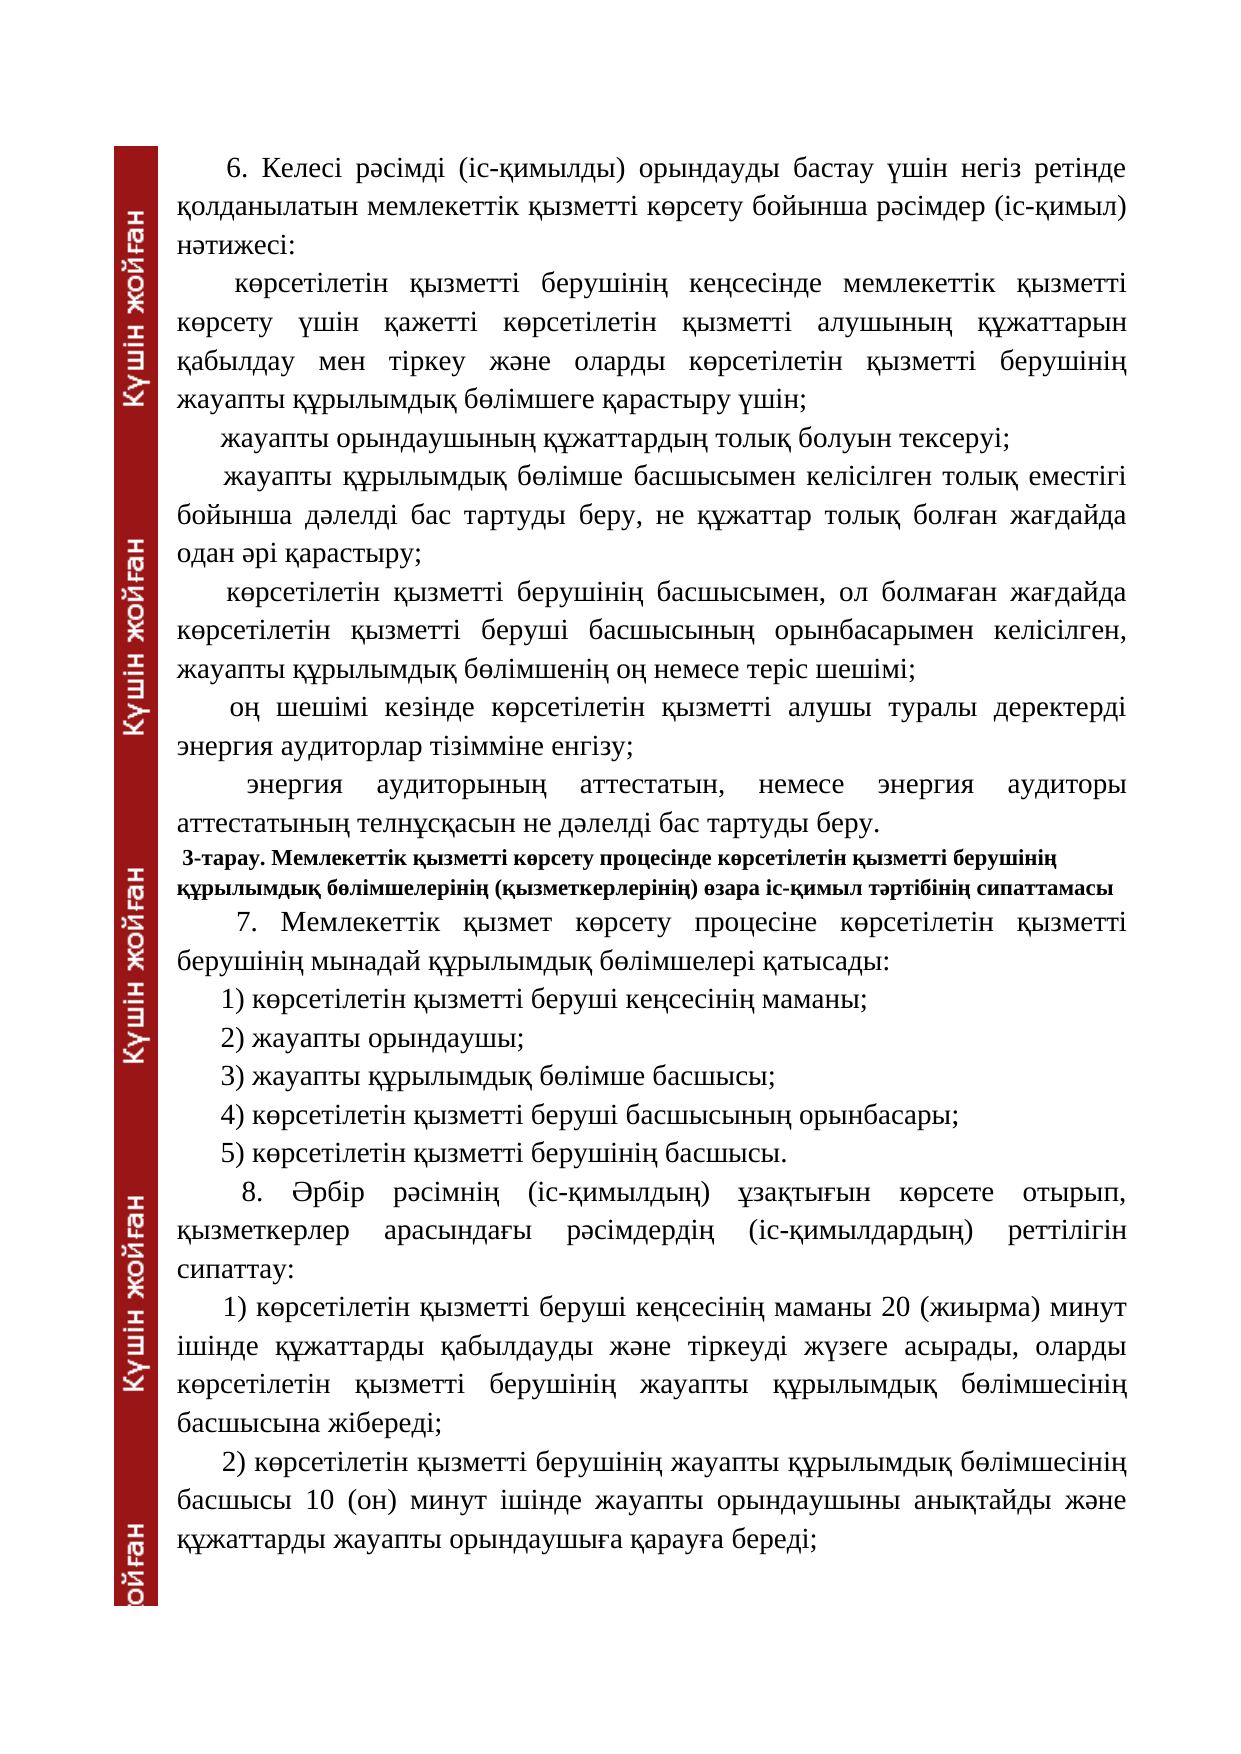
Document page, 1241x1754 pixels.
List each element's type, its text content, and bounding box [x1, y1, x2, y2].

picture [114, 900, 158, 904]
picture [114, 976, 158, 981]
text 7. Мемлекеттік қызмет көрсету процесіне көрсетілетін қызметті берушінің мынадай құрылымдық бөлімшелері қатысады: [112, 904, 1128, 976]
text 1) көрсетілетін қызметті беруші кеңсесінің маманы 20 (жиырма) минут ішінде құжаттарды қабылдауды және тіркеуді жүзеге асырады, оларды көрсетілетін қызметті берушінің жауапты құрылымдық бөлімшесінің басшысына жібереді; [112, 1289, 1128, 1439]
picture [114, 1284, 158, 1289]
picture [114, 1439, 158, 1444]
picture [114, 762, 158, 767]
text 2) көрсетілетін қызметті берушінің жауапты құрылымдық бөлімшесінің басшысы 10 (он) минут ішінде жауапты орындаушыны анықтайды және құжаттарды жауапты орындаушыға қарауға береді; [112, 1444, 1128, 1554]
picture [114, 453, 158, 458]
text энергия аудиторының аттестатын, немесе энергия аудиторы аттестатының телнұсқасын не дәлелді бас тартуды беру. [112, 767, 1128, 839]
picture [114, 1015, 158, 1020]
text 5) көрсетілетін қызметті берушінің басшысы. [112, 1135, 1128, 1169]
picture [114, 1554, 158, 1606]
picture [114, 1092, 158, 1097]
picture [114, 569, 158, 574]
picture [114, 1130, 158, 1135]
text жауапты орындаушының құжаттардың толық болуын тексеруі; [112, 420, 1128, 453]
text 2) жауапты орындаушы; [112, 1020, 1128, 1053]
text 6. Келесі рәсімді (іс-қимылды) орындауды бастау үшін негіз ретінде қолданылатын мемлекеттік қызметті көрсету бойынша рәсімдер (іс-қимыл) нәтижесі: [112, 150, 1128, 261]
text көрсетілетін қызметті берушінің кеңсесінде мемлекеттік қызметті көрсету үшін қажетті көрсетілетін қызметті алушының құжаттарын қабылдау мен тіркеу және оларды көрсетілетін қызметті берушінің жауапты құрылымдық бөлімшеге қарастыру үшін; [112, 266, 1128, 415]
picture [114, 684, 158, 689]
text 3) жауапты құрылымдық бөлімше басшысы; [112, 1058, 1128, 1092]
picture [114, 1053, 158, 1058]
text 4) көрсетілетін қызметті беруші басшысының орынбасары; [112, 1097, 1128, 1130]
text жауапты құрылымдық бөлімше басшысымен келісілген толық еместігі бойынша дәлелді бас тартуды беру, не құжаттар толық болған жағдайда одан әрі қарастыру; [112, 458, 1128, 569]
text 3-тарау. Мемлекеттік қызметті көрсету процесінде көрсетілетін қызметті берушінің құрылымдық бөлімшелерінің (қызметкерлерінің) өзара іс-қимыл тәртібінің сипаттамасы [112, 844, 1128, 900]
text 1) көрсетілетін қызметті беруші кеңсесінің маманы; [112, 981, 1128, 1015]
picture [114, 1169, 158, 1174]
picture [114, 146, 158, 150]
text көрсетілетін қызметті берушінің басшысымен, ол болмаған жағдайда көрсетілетін қызметті беруші басшысының орынбасарымен келісілген, жауапты құрылымдық бөлімшенің оң немесе теріс шешімі; [112, 574, 1128, 684]
picture [114, 839, 158, 844]
text оң шешімі кезінде көрсетілетін қызметті алушы туралы деректерді энергия аудиторлар тізімміне енгізу; [112, 689, 1128, 762]
picture [114, 415, 158, 420]
text 8. Әрбір рәсімнің (іс-қимылдың) ұзақтығын көрсете отырып, қызметкерлер арасындағы рәсімдердің (іс-қимылдардың) реттілігін сипаттау: [112, 1174, 1128, 1284]
picture [114, 261, 158, 266]
